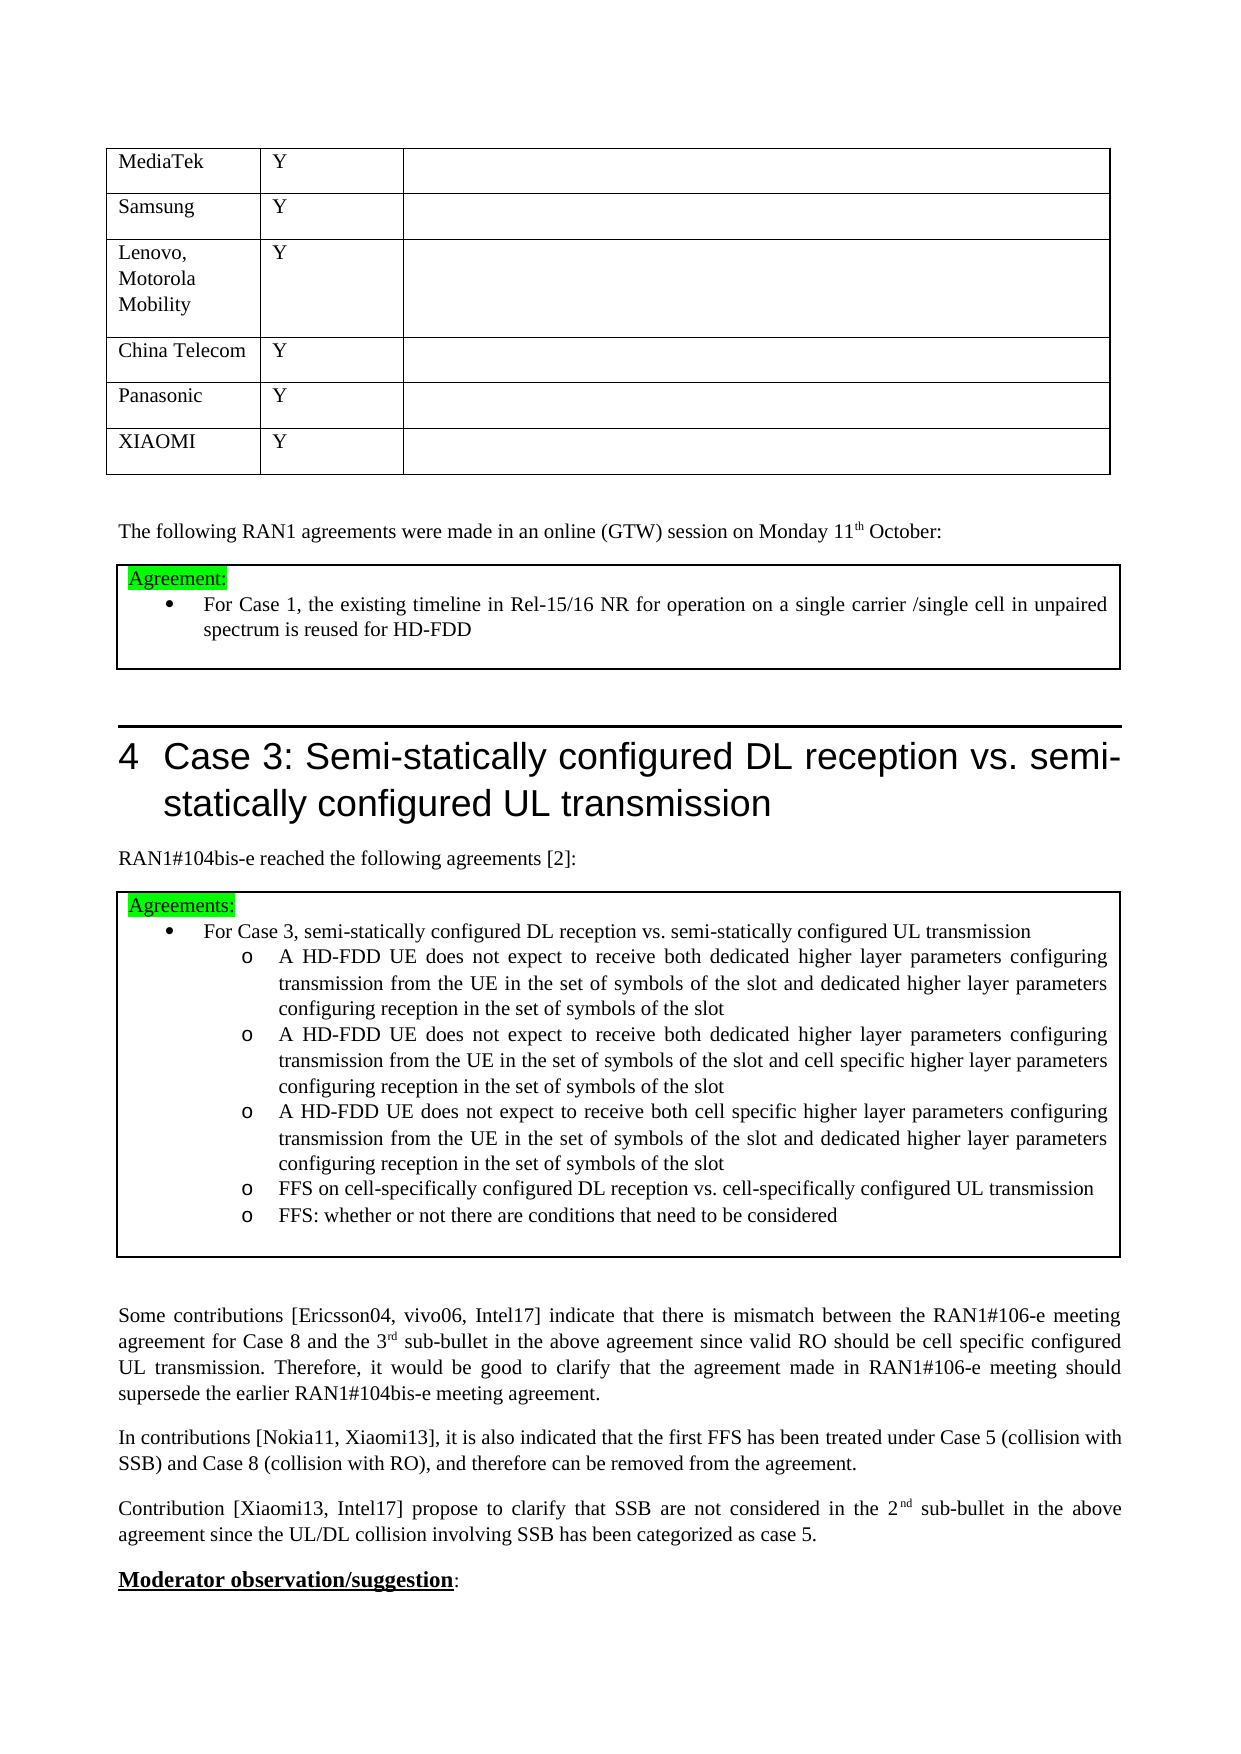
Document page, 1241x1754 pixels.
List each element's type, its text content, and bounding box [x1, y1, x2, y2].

table_cell China Telecom [107, 338, 260, 382]
table_cell XIAOMI [107, 429, 260, 474]
table_cell [404, 429, 1109, 474]
table_cell Y [261, 383, 403, 428]
table_cell Panasonic [107, 383, 260, 428]
text Contribution [Xiaomi13, Intel17] propose to clarify that SSB are not considered in the 2nd sub-bullet in the above agreement since the UL/DL collision involving SSB has been categorized as case 5. [118, 1496, 1122, 1546]
table_cell Y [261, 429, 403, 474]
text RAN1#104bis-e reached the following agreements [2]: [118, 846, 1122, 870]
text The following RAN1 agreements were made in an online (GTW) session on Monday 11th October: [118, 519, 1122, 543]
text In contributions [Nokia11, Xiaomi13], it is also indicated that the first FFS has been treated under Case 5 (collision with SSB) and Case 8 (collision with RO), and therefore can be removed from the agreement. [118, 1425, 1122, 1475]
table_cell Y [261, 240, 403, 337]
text Moderator observation/suggestion: [118, 1566, 1122, 1593]
table_cell [404, 338, 1109, 382]
table_cell MediaTek [107, 149, 260, 193]
table_cell [404, 240, 1109, 337]
table_header Agreements: For Case 3, semi-statically configured DL reception vs. semi-statically configured UL transmission A HD-FDD UE does not expect to receive both dedicated higher layer parameters configuring transmission from the UE in the set of symbols of the slot and dedicated higher layer parameters configuring reception in the set of symbols of the slot A HD-FDD UE does not expect to receive both dedicated higher layer parameters configuring transmission from the UE in the set of symbols of the slot and cell specific higher layer parameters configuring reception in the set of symbols of the slot A HD-FDD UE does not expect to receive both cell specific higher layer parameters configuring transmission from the UE in the set of symbols of the slot and dedicated higher layer parameters configuring reception in the set of symbols of the slot FFS on cell-specifically configured DL reception vs. cell-specifically configured UL transmission FFS: whether or not there are conditions that need to be considered [118, 893, 1119, 1256]
text Some contributions [Ericsson04, vivo06, Intel17] indicate that there is mismatch between the RAN1#106-e meeting agreement for Case 8 and the 3rd sub-bullet in the above agreement since valid RO should be cell specific configured UL transmission. Therefore, it would be good to clarify that the agreement made in RAN1#106-e meeting should supersede the earlier RAN1#104bis-e meeting agreement. [118, 1303, 1122, 1404]
table_cell Samsung [107, 194, 260, 239]
table_header Agreement: For Case 1, the existing timeline in Rel-15/16 NR for operation on a single carrier /single cell in unpaired spectrum is reused for HD-FDD [118, 566, 1119, 668]
table_cell [404, 383, 1109, 428]
table_cell [404, 194, 1109, 239]
table_cell Y [261, 338, 403, 382]
table_cell Y [261, 149, 403, 193]
table_cell Y [261, 194, 403, 239]
table_cell [404, 149, 1109, 193]
table_cell Lenovo, Motorola Mobility [107, 240, 260, 337]
subtitle Case 3: Semi-statically configured DL reception vs. semi-statically configured UL transmission [118, 728, 1122, 824]
